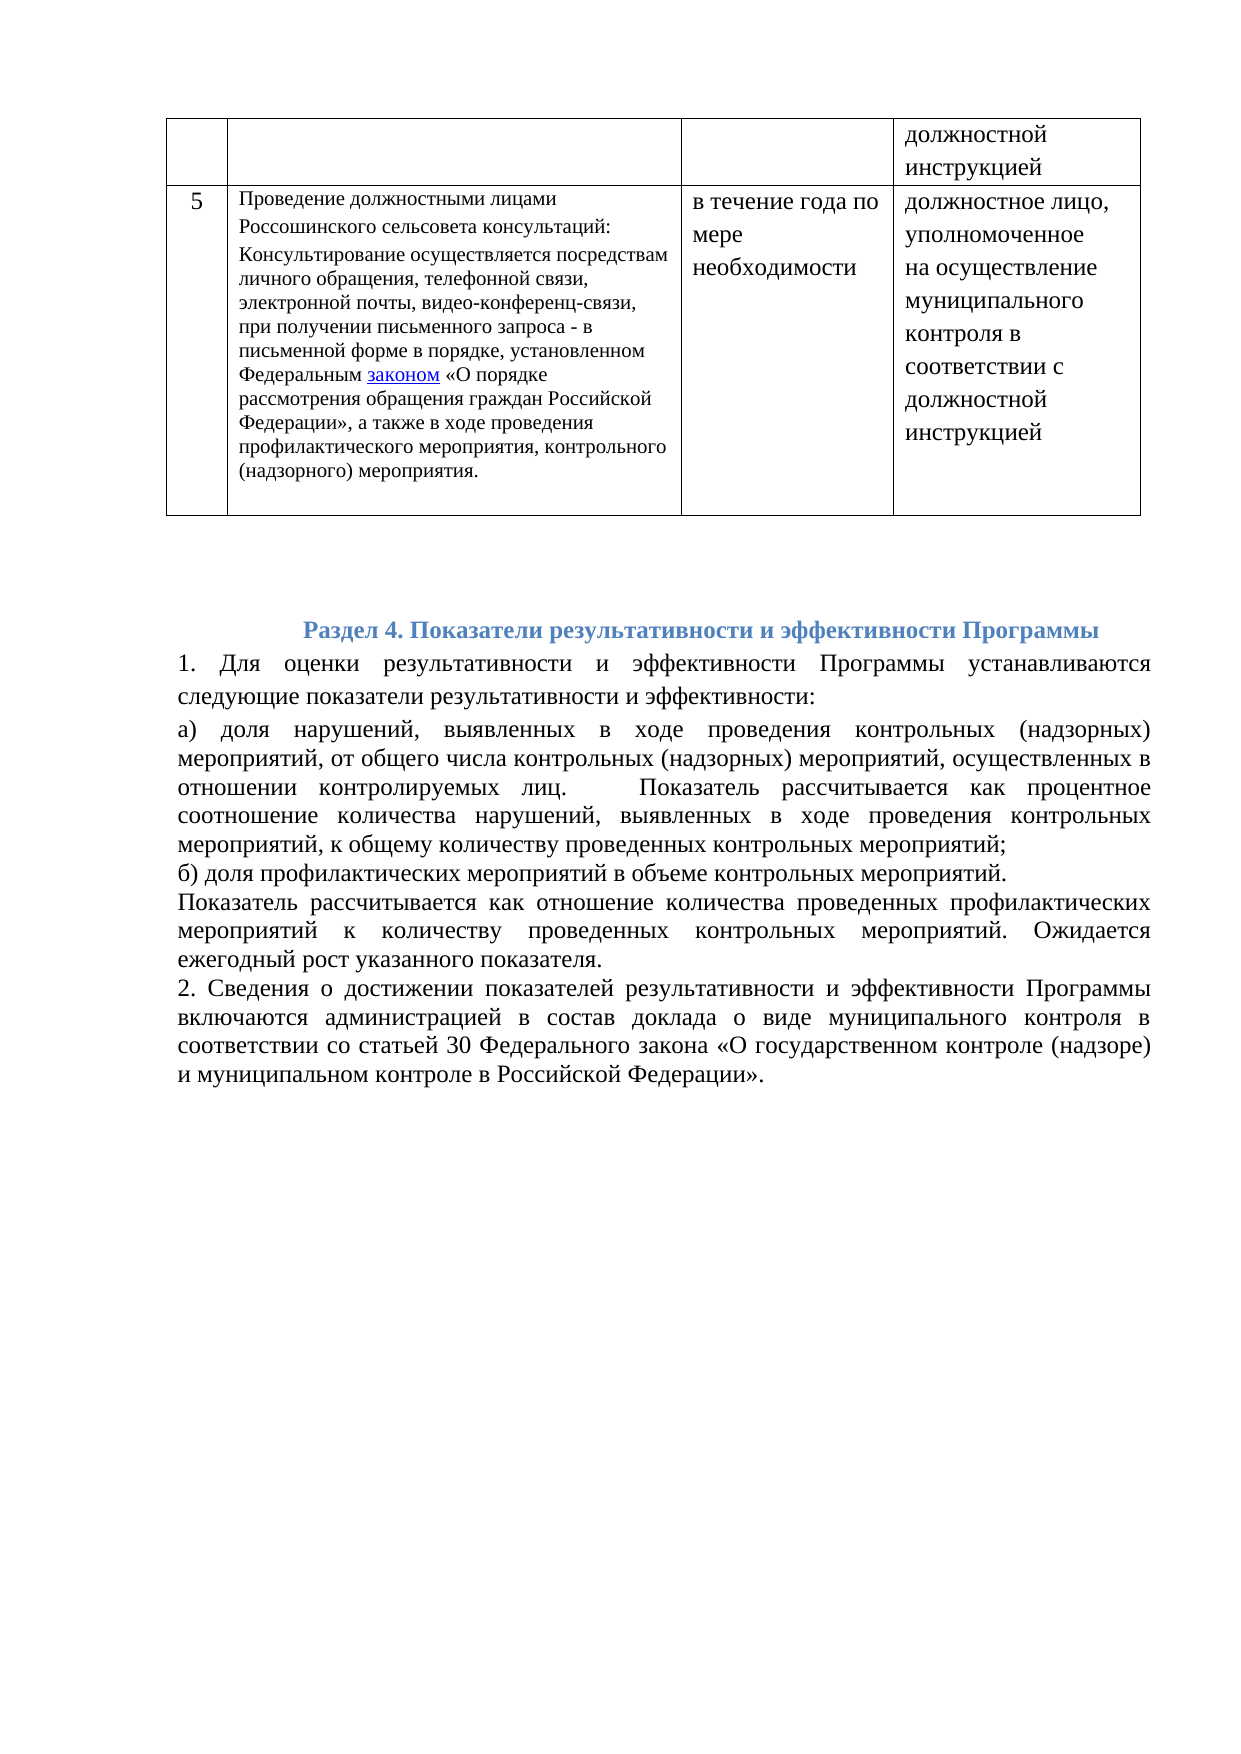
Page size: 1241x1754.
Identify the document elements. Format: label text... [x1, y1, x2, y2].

table_cell 5 [167, 186, 227, 515]
text Показатель рассчитывается как отношение количества проведенных профилактических мероприятий к количеству проведенных контрольных мероприятий. Ожидается ежегодный рост указанного показателя. [177, 887, 1152, 973]
table_cell в течение года по мере необходимости [682, 186, 893, 515]
text 2. Сведения о достижении показателей результативности и эффективности Программы включаются администрацией в состав доклада о виде муниципального контроля в соответствии со статьей 30 Федерального закона «О государственном контроле (надзоре) и муниципальном контроле в Российской Федерации». [177, 973, 1152, 1088]
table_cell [228, 119, 681, 185]
table_cell должностное лицо, уполномоченное на осуществление муниципального контроля в соответствии с должностной инструкцией [894, 186, 1140, 515]
table_cell 4 [167, 119, 227, 185]
subtitle Раздел 4. Показатели результативности и эффективности Программы [177, 615, 1152, 644]
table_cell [682, 119, 893, 185]
text а) доля нарушений, выявленных в ходе проведения контрольных (надзорных) мероприятий, от общего числа контрольных (надзорных) мероприятий, осуществленных в отношении контролируемых лиц. Показатель рассчитывается как процентное соотношение количества нарушений, выявленных в ходе проведения контрольных мероприятий, к общему количеству проведенных контрольных мероприятий; [177, 714, 1152, 858]
text б) доля профилактических мероприятий в объеме контрольных мероприятий. [177, 858, 1152, 887]
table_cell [894, 119, 1140, 185]
text 1. Для оценки результативности и эффективности Программы устанавливаются следующие показатели результативности и эффективности: [177, 648, 1152, 710]
table_cell Проведение должностными лицами Россошинского сельсовета консультаций: Консультирование осуществляется посредствам личного обращения, телефонной связи, электронной почты, видео-конференц-связи, при получении письменного запроса - в письменной форме в порядке, установленном Федеральным законом «О порядке рассмотрения обращения граждан Российской Федерации», а также в ходе проведения профилактического мероприятия, контрольного (надзорного) мероприятия. [228, 186, 681, 515]
